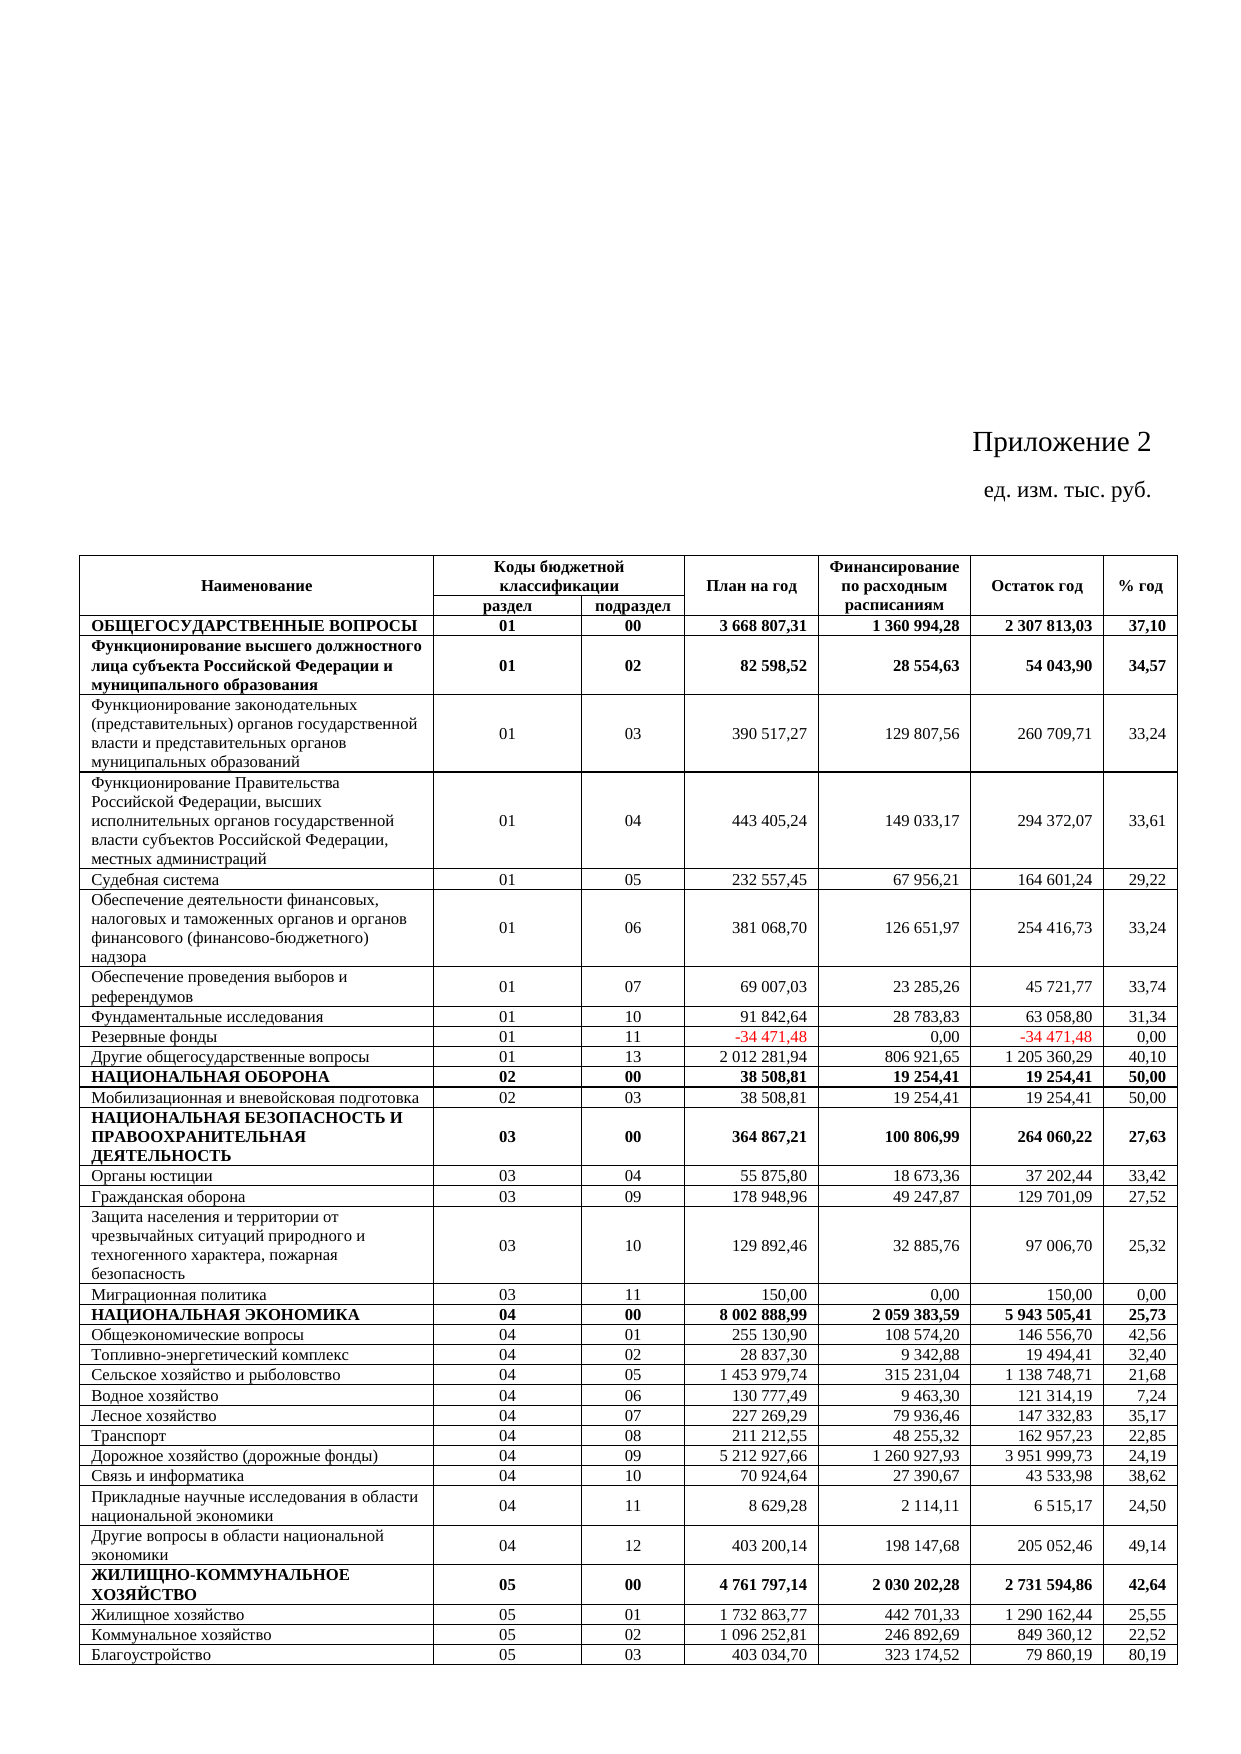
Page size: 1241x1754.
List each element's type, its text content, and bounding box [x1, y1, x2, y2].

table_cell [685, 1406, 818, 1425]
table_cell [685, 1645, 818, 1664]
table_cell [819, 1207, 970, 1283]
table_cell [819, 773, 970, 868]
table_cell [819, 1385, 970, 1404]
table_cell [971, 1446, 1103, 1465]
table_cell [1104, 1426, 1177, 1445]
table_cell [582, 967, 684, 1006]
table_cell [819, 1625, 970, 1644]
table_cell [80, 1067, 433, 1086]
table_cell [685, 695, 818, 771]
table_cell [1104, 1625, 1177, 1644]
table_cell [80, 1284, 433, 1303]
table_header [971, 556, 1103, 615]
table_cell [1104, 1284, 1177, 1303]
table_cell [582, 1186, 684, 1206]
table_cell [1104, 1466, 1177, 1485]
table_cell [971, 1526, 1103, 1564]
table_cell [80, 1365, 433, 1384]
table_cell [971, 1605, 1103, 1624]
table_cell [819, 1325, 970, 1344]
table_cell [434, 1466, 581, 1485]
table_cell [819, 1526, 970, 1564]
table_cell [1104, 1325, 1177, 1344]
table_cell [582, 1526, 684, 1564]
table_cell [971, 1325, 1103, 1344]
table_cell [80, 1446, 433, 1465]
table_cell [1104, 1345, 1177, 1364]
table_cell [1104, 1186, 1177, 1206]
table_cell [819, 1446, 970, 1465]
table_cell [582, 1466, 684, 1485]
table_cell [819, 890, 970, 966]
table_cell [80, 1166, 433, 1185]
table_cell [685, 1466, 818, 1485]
text Приложение 2 [124, 424, 1152, 458]
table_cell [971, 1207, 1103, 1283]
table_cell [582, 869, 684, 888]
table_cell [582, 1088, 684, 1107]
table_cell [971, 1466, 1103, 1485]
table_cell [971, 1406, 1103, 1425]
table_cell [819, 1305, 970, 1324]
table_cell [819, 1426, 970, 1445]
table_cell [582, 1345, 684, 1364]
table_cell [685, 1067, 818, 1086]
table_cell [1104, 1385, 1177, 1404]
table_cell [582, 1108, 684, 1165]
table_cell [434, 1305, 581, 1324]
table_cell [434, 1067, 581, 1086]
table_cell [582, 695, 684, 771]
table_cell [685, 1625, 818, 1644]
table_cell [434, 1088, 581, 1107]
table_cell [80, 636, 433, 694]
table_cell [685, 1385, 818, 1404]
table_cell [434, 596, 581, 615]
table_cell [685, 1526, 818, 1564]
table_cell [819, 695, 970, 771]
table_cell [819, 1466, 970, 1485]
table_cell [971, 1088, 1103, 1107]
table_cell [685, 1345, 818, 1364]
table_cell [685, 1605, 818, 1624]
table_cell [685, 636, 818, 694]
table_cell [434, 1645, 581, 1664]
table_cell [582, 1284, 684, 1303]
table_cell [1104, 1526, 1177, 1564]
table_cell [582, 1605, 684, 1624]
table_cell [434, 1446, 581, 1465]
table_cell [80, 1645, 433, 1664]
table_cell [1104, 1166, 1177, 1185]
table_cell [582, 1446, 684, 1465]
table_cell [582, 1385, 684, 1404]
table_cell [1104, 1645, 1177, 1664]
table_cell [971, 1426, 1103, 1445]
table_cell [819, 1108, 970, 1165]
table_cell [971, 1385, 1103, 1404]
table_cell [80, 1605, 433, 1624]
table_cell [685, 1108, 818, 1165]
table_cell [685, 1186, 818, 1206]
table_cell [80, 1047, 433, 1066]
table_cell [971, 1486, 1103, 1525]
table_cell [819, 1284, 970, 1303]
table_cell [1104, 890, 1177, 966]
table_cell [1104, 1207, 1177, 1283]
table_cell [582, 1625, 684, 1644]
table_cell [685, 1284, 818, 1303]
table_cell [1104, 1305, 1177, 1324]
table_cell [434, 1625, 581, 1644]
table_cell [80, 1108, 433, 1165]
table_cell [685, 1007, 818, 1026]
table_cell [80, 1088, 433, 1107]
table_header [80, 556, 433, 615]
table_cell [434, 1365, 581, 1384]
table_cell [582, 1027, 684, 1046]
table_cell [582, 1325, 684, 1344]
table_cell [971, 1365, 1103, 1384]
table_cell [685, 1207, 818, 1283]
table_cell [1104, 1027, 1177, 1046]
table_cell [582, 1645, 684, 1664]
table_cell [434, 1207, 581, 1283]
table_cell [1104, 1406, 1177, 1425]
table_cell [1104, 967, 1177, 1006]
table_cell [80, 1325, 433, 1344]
text ед. изм. тыс. руб. [124, 476, 1152, 503]
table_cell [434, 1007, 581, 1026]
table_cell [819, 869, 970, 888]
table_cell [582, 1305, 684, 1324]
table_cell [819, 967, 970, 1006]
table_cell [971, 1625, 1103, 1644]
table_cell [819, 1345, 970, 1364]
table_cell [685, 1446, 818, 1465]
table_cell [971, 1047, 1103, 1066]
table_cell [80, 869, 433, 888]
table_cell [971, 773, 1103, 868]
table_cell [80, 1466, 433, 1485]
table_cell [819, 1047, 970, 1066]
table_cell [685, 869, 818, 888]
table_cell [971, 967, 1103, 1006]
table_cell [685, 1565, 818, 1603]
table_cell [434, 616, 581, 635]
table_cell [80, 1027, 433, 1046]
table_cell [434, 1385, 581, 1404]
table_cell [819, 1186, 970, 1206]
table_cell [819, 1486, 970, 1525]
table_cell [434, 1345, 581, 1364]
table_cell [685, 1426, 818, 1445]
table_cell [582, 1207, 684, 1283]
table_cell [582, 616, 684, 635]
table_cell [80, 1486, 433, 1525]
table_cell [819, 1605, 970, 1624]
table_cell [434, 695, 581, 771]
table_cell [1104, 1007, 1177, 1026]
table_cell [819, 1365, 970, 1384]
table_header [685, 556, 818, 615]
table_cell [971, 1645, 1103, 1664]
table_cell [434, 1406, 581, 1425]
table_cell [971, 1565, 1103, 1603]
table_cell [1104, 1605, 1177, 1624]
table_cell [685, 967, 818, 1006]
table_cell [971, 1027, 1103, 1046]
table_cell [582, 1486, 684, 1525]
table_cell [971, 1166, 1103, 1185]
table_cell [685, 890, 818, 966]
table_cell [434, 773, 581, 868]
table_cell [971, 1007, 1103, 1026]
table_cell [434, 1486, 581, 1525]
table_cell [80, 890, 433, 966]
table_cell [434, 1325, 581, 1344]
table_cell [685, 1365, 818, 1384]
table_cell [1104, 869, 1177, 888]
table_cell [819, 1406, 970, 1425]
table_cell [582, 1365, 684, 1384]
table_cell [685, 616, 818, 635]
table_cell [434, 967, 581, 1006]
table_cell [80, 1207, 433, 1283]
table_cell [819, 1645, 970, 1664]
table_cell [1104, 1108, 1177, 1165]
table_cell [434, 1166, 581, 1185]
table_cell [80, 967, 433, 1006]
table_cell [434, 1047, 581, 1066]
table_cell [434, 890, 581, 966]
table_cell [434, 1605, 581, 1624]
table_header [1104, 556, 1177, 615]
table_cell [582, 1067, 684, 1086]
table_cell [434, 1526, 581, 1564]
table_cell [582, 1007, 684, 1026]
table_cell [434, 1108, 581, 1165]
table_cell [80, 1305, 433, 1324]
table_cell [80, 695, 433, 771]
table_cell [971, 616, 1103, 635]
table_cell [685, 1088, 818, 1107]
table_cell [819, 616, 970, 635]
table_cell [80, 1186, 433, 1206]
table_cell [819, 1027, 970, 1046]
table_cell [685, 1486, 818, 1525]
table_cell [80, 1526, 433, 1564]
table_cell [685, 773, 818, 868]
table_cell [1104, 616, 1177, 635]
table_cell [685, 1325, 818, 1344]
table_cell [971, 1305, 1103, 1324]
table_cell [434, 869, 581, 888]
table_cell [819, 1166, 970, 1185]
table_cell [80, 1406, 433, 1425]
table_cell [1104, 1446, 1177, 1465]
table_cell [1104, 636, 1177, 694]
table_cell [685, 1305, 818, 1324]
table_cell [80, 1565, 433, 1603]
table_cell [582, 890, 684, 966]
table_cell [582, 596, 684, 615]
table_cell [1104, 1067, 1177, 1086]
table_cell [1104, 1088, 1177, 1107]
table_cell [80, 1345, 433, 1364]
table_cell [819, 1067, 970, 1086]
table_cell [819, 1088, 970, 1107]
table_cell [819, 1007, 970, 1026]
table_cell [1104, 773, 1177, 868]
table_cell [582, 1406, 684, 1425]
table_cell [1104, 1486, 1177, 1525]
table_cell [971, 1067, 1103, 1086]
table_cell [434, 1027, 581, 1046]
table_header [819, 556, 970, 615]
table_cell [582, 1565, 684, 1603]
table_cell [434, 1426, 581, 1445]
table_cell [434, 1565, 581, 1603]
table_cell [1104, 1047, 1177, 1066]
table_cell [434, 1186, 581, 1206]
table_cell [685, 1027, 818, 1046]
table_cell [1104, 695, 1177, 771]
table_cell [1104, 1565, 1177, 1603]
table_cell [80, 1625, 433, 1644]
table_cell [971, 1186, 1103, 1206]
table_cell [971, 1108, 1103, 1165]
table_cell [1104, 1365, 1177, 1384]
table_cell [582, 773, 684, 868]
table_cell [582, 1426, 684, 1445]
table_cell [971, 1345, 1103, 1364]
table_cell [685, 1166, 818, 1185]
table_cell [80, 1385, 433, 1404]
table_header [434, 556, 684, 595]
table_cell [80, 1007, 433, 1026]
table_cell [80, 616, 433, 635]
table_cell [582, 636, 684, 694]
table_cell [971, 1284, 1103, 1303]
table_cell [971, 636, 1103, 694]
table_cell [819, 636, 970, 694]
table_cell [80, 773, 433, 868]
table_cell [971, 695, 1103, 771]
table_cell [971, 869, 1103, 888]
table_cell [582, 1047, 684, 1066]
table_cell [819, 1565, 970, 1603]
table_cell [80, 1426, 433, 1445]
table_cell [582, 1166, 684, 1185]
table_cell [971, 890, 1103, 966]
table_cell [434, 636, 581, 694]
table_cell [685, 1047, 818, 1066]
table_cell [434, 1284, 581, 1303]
